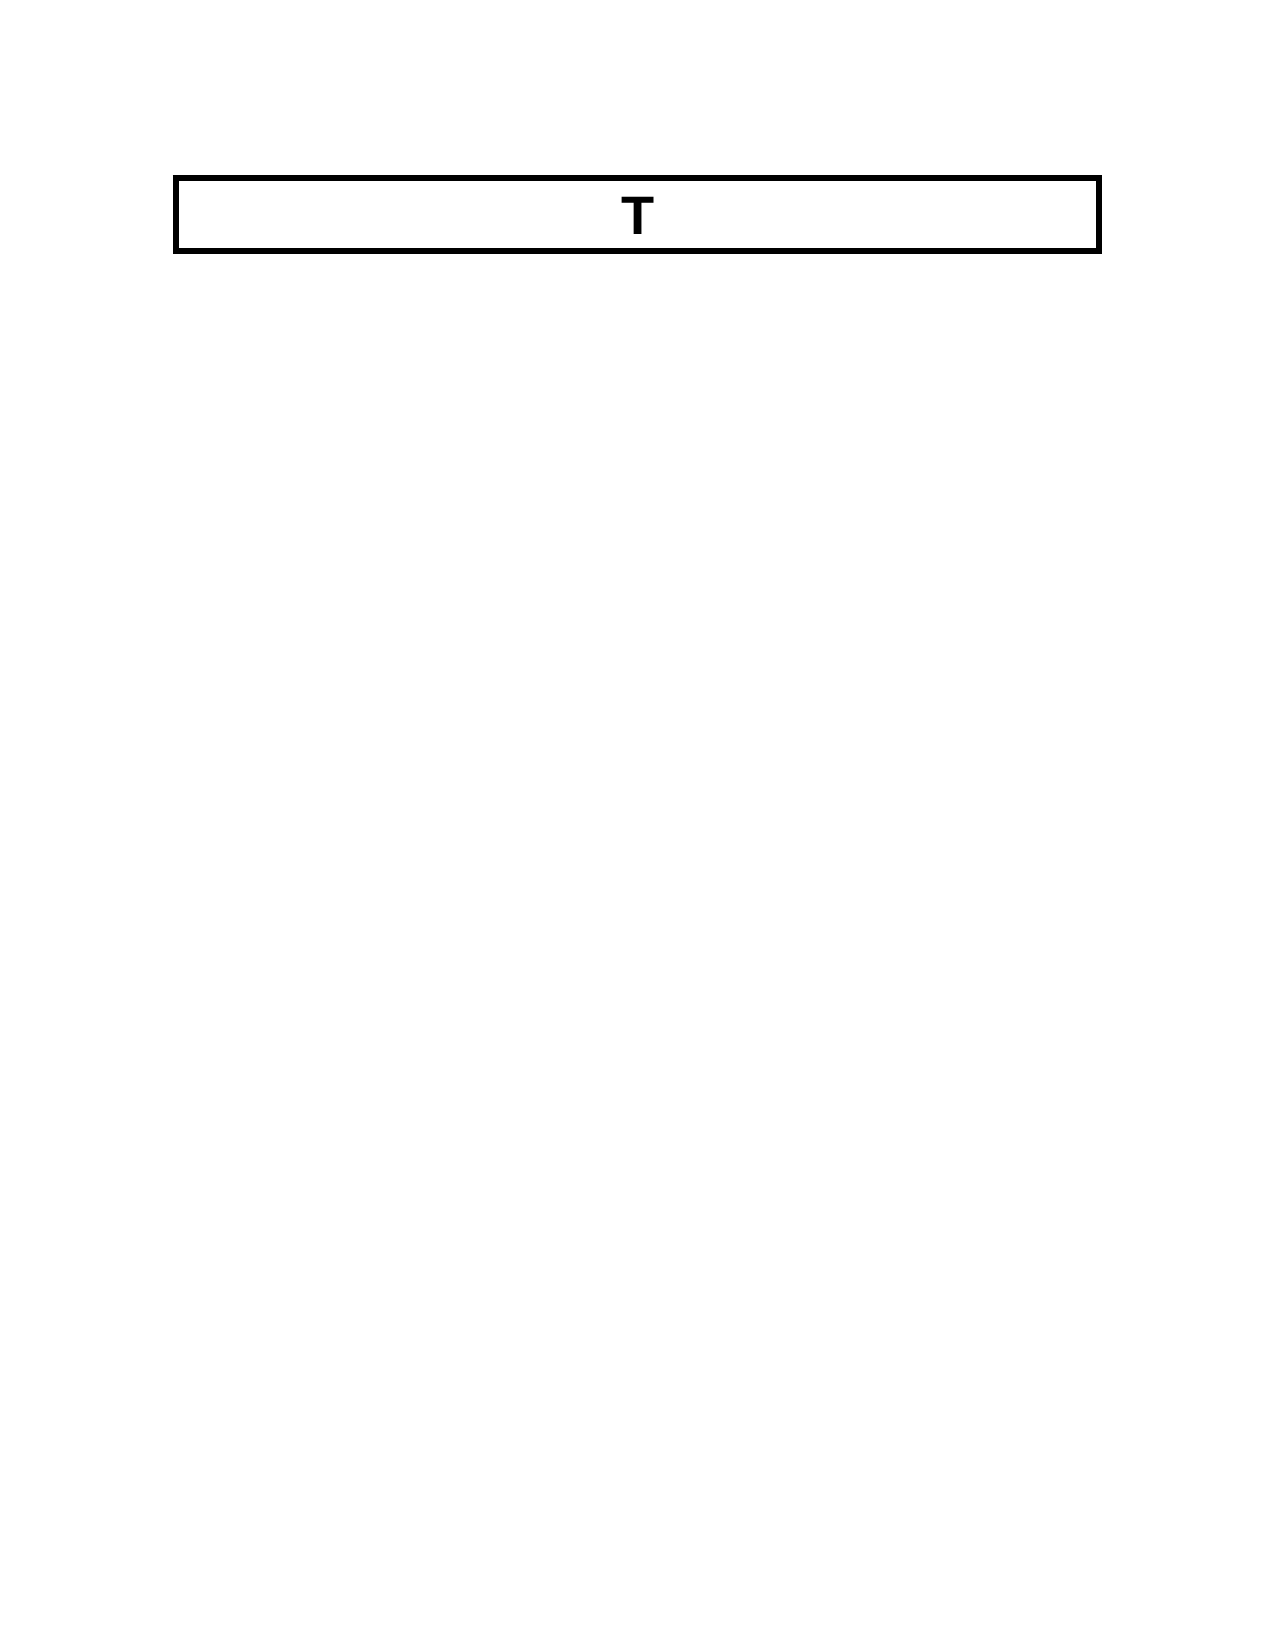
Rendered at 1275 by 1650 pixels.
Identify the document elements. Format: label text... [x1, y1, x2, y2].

subtitle T [179, 181, 1096, 248]
